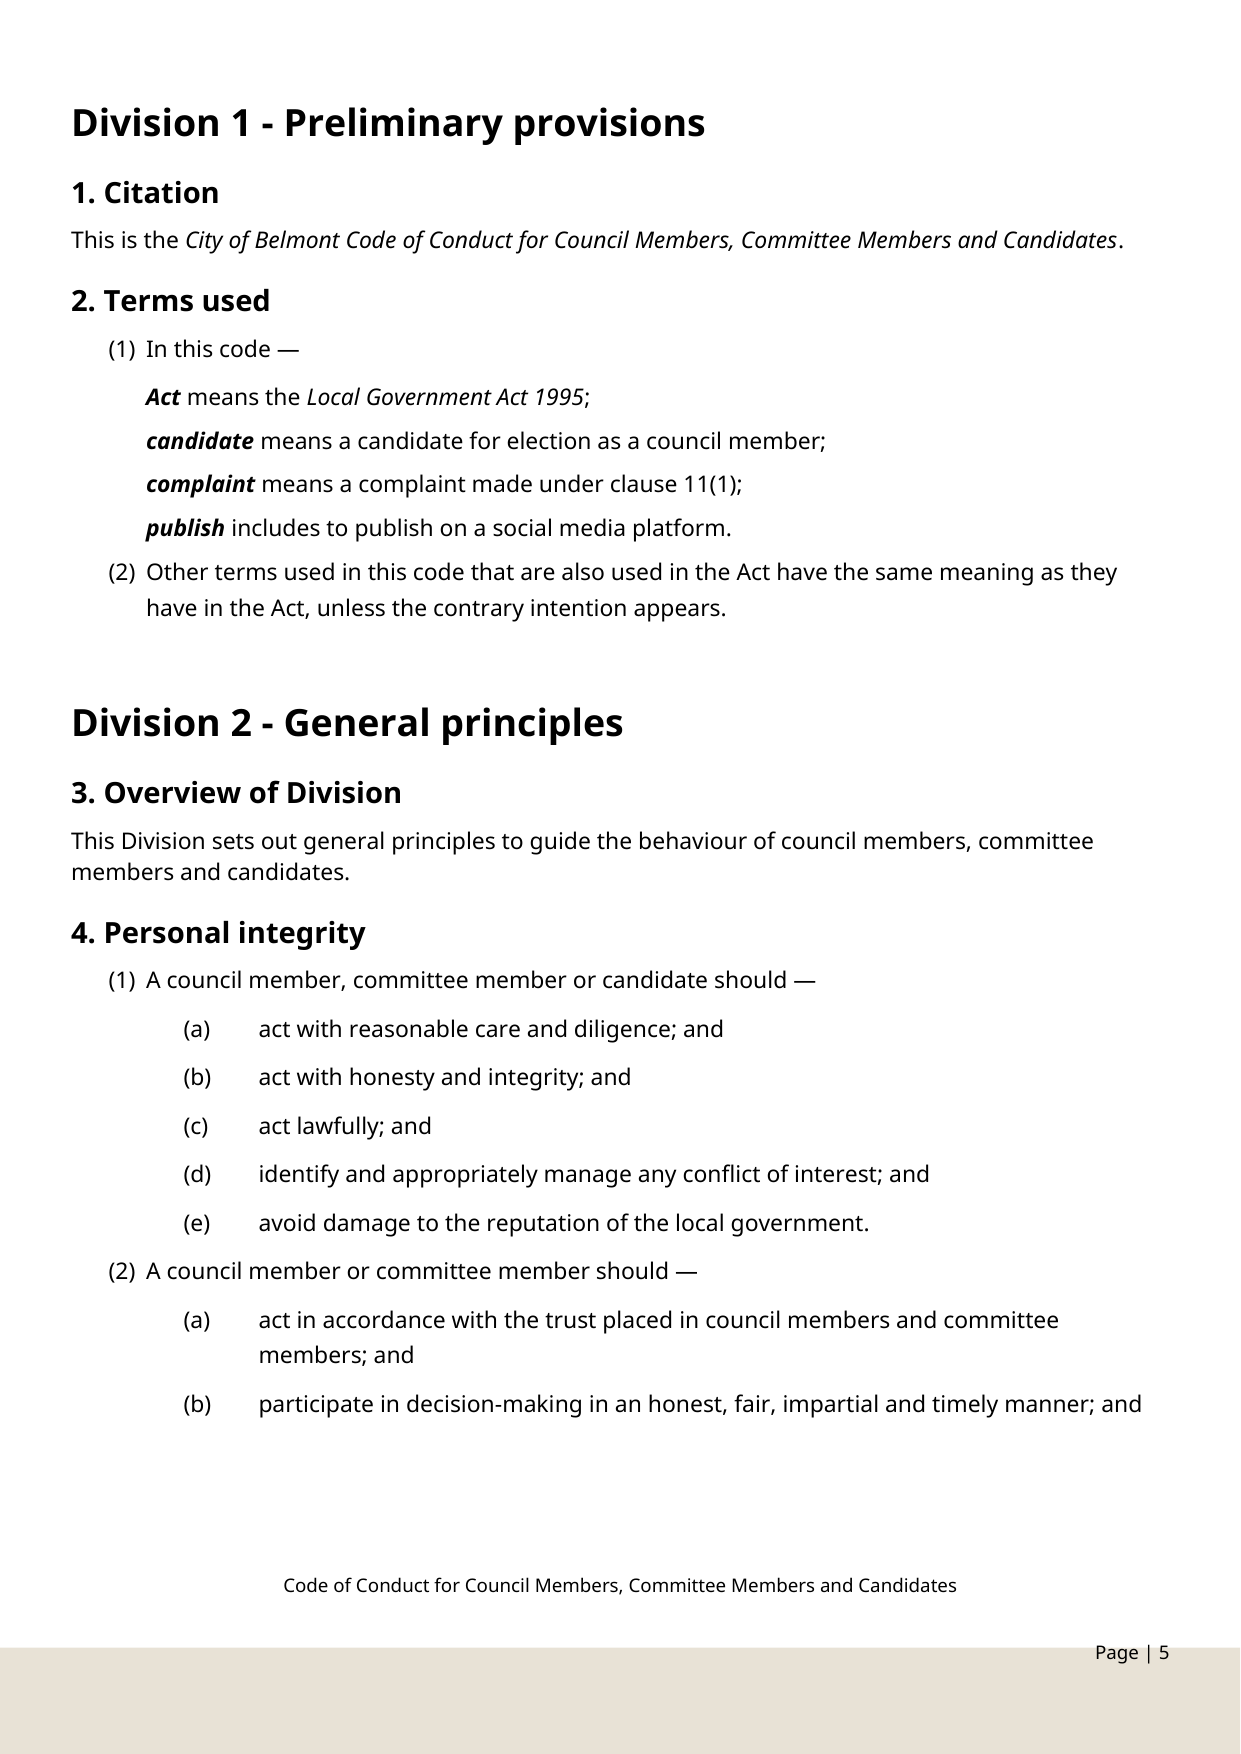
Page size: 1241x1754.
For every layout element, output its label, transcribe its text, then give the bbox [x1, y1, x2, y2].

text candidate means a candidate for election as a council member; [146, 425, 1169, 456]
subtitle 4. Personal integrity [71, 912, 1169, 952]
list act in accordance with the trust placed in council members and committee members; and [183, 1303, 1169, 1371]
text Act means the Local Government Act 1995; [146, 381, 1169, 412]
text publish includes to publish on a social media platform. [146, 512, 1169, 543]
subtitle Division 1 - Preliminary provisions [71, 96, 1169, 147]
list act with honesty and integrity; and [183, 1061, 1169, 1093]
list act with reasonable care and diligence; and [183, 1013, 1169, 1044]
list act lawfully; and [183, 1110, 1169, 1141]
list avoid damage to the reputation of the local government. [183, 1207, 1169, 1238]
list identify and appropriately manage any conflict of interest; and [183, 1158, 1169, 1189]
list Other terms used in this code that are also used in the Act have the same meaning as they have in the Act, unless the contrary intention appears. [108, 556, 1169, 623]
subtitle 2. Terms used [71, 280, 1169, 320]
text This is the City of Belmont Code of Conduct for Council Members, Committee Members and Candidates. [71, 224, 1169, 255]
subtitle Division 2 - General principles [71, 697, 1169, 748]
subtitle 1. Citation [71, 172, 1169, 212]
list In this code — [108, 332, 1169, 364]
text complaint means a complaint made under clause 11(1); [146, 468, 1169, 500]
list participate in decision-making in an honest, fair, impartial and timely manner; and [183, 1388, 1169, 1419]
subtitle 3. Overview of Division [71, 773, 1169, 812]
list A council member, committee member or candidate should — [108, 964, 1169, 996]
text This Division sets out general principles to guide the behaviour of council members, committee members and candidates. [71, 825, 1169, 887]
list A council member or committee member should — [108, 1255, 1169, 1286]
